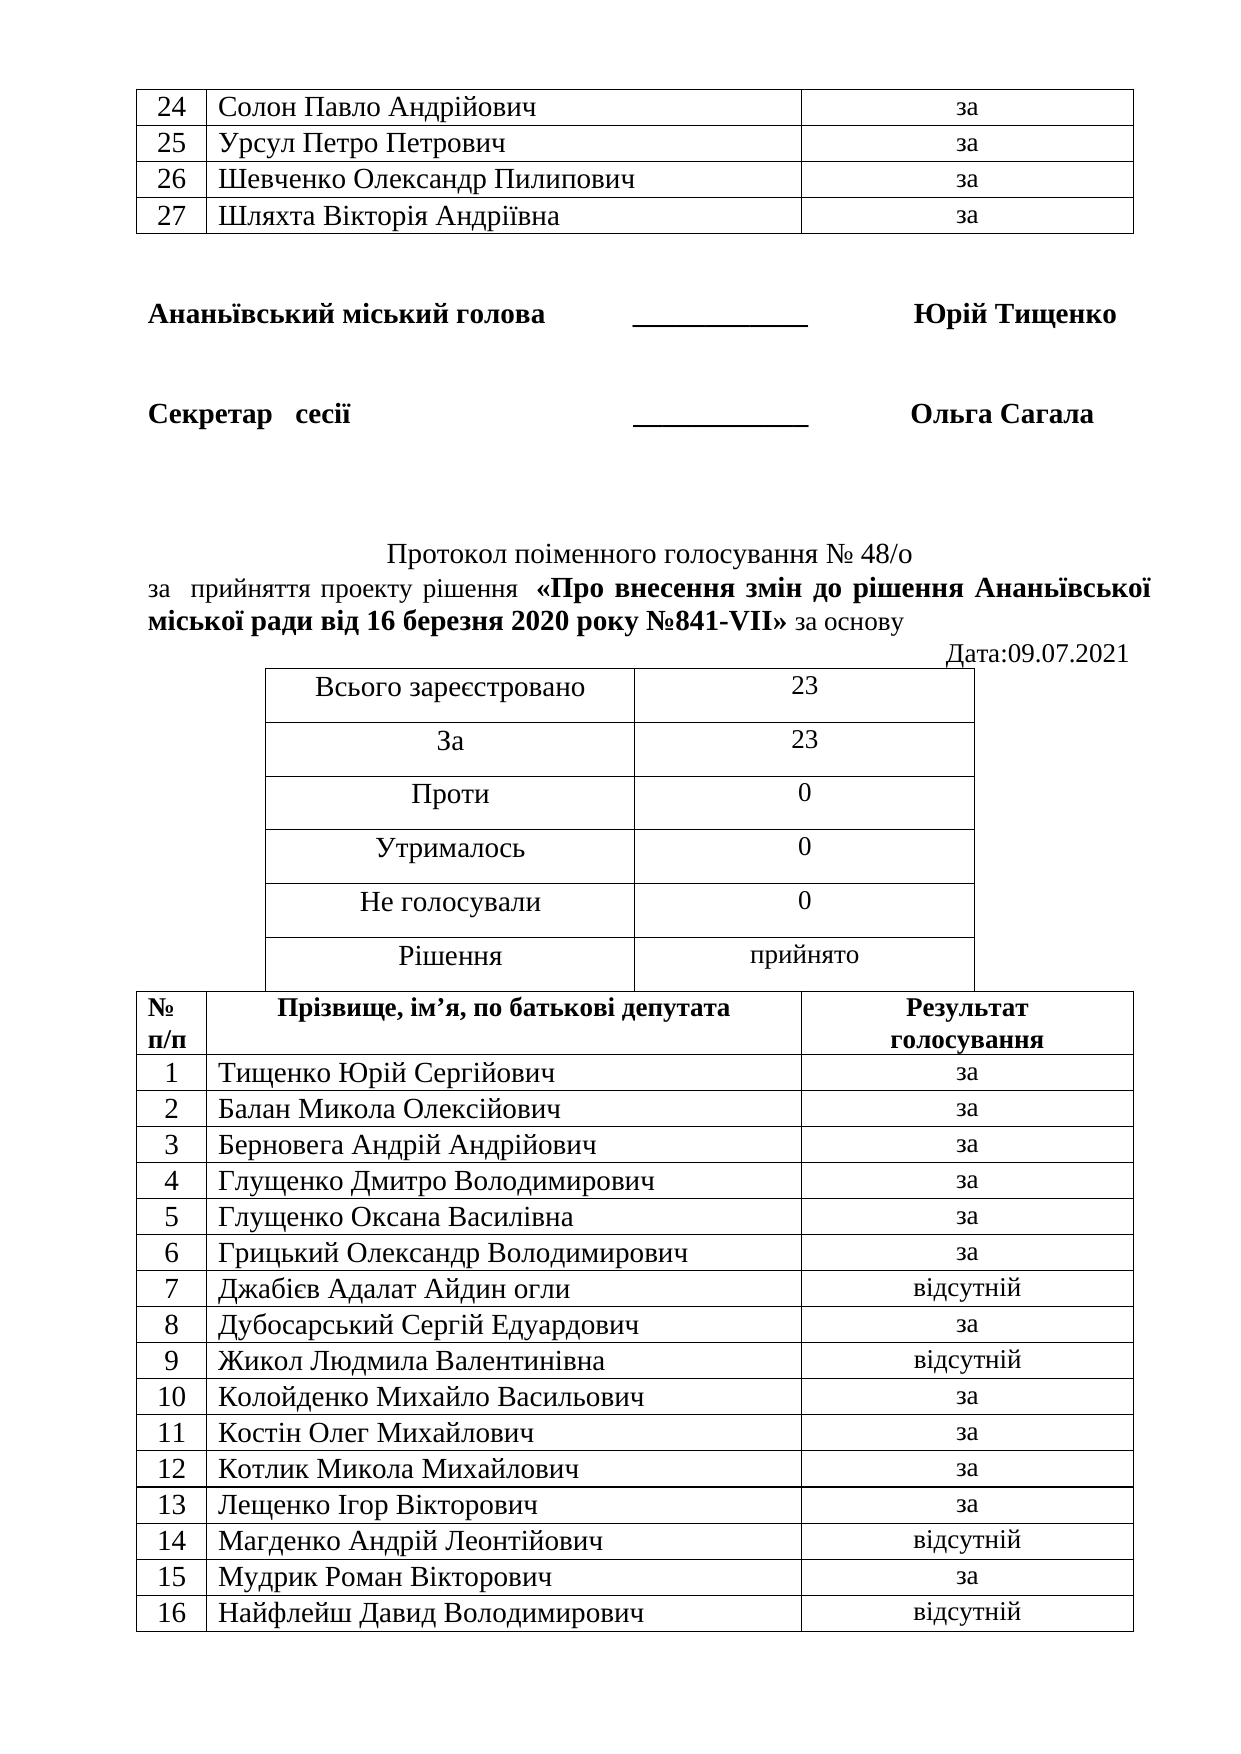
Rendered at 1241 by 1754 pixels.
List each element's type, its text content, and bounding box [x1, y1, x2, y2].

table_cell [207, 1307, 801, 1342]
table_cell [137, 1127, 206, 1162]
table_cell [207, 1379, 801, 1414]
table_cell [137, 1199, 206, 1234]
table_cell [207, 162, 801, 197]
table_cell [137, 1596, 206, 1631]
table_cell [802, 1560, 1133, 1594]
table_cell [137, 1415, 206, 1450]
text Протокол поіменного голосування № 48/о [148, 536, 1152, 570]
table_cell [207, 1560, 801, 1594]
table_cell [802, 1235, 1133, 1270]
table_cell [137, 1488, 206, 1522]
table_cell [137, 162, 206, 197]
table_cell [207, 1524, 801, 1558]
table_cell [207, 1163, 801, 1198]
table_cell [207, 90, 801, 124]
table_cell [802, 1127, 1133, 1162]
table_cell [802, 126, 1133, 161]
text Секретар сесії ____________ Ольга Сагала [148, 397, 1152, 430]
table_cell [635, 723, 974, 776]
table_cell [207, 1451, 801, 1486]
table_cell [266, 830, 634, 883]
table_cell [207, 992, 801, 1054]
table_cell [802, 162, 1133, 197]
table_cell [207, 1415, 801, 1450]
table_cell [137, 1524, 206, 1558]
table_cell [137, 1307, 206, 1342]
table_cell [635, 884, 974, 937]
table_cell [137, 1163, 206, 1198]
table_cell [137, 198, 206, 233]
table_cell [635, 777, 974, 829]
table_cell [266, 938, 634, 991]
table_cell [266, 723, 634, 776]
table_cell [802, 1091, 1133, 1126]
text Ананьївський міський голова ____________ Юрій Тищенко [148, 296, 1152, 329]
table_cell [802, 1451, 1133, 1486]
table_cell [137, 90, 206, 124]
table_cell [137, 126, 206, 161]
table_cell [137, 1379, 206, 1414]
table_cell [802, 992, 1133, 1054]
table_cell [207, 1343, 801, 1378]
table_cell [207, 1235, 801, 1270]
text за прийняття проекту рішення «Про внесення змін до рішення Ананьївської міської ради від 16 березня 2020 року №841-VII» за основу [148, 570, 1152, 637]
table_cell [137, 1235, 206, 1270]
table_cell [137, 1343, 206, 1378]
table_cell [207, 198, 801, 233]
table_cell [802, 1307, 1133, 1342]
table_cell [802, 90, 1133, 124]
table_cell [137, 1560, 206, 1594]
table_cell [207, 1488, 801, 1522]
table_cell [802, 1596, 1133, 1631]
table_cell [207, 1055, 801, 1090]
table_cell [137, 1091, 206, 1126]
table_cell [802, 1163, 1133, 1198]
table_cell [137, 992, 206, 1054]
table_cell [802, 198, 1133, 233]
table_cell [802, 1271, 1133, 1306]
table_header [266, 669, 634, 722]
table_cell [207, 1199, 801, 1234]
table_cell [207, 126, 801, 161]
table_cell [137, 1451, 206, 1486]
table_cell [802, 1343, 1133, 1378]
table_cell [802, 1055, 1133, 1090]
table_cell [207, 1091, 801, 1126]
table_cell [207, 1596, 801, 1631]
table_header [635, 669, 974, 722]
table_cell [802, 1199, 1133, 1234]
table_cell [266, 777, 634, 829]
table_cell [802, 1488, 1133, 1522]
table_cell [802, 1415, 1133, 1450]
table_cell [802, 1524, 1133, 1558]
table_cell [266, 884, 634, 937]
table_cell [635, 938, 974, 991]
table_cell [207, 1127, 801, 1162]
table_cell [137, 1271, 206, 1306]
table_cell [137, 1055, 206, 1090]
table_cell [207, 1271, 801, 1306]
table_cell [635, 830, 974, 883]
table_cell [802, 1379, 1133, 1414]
text Дата:09.07.2021 [148, 637, 1152, 668]
